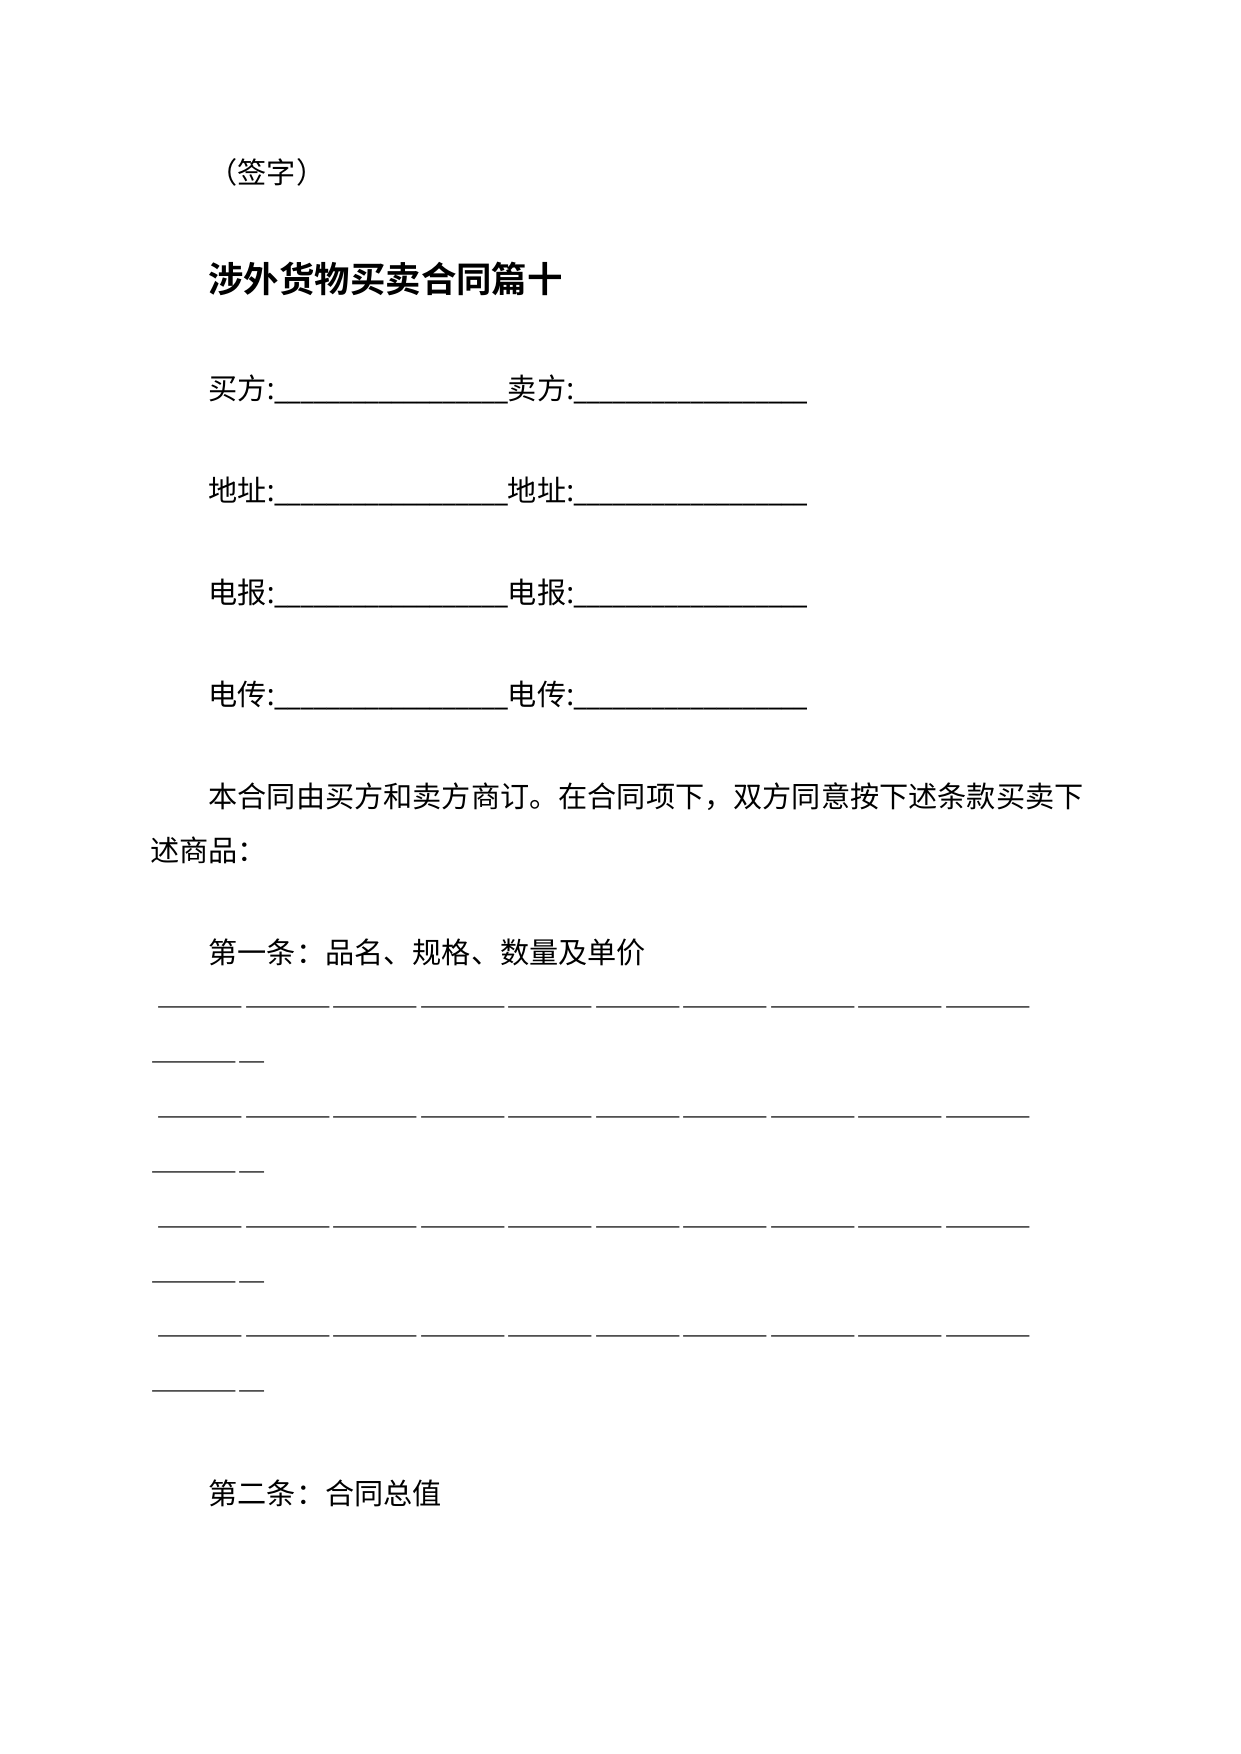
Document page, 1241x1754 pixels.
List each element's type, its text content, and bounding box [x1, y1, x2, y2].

text （签字） [150, 150, 1090, 192]
text 电传:__________________电传:__________________ [150, 671, 1090, 713]
text 第二条：合同总值 [150, 1471, 1090, 1513]
text 本合同由买方和卖方商订。在合同项下，双方同意按下述条款买卖下述商品： [150, 773, 1090, 870]
text 电报:__________________电报:__________________ [150, 569, 1090, 612]
text 地址:__________________地址:__________________ [150, 467, 1090, 509]
text 涉外货物买卖合同篇十 [150, 252, 1090, 303]
text 第一条：品名、规格、数量及单价 ―――――――――――――――――――――――――――――――――― ―――――――――――――――――――――――――――――――――― ―――――――――――――――――――――――――――――――――― ―――――――――――――――――――――――――――――――――― [150, 930, 1090, 1411]
text 买方:__________________卖方:__________________ [150, 365, 1090, 408]
